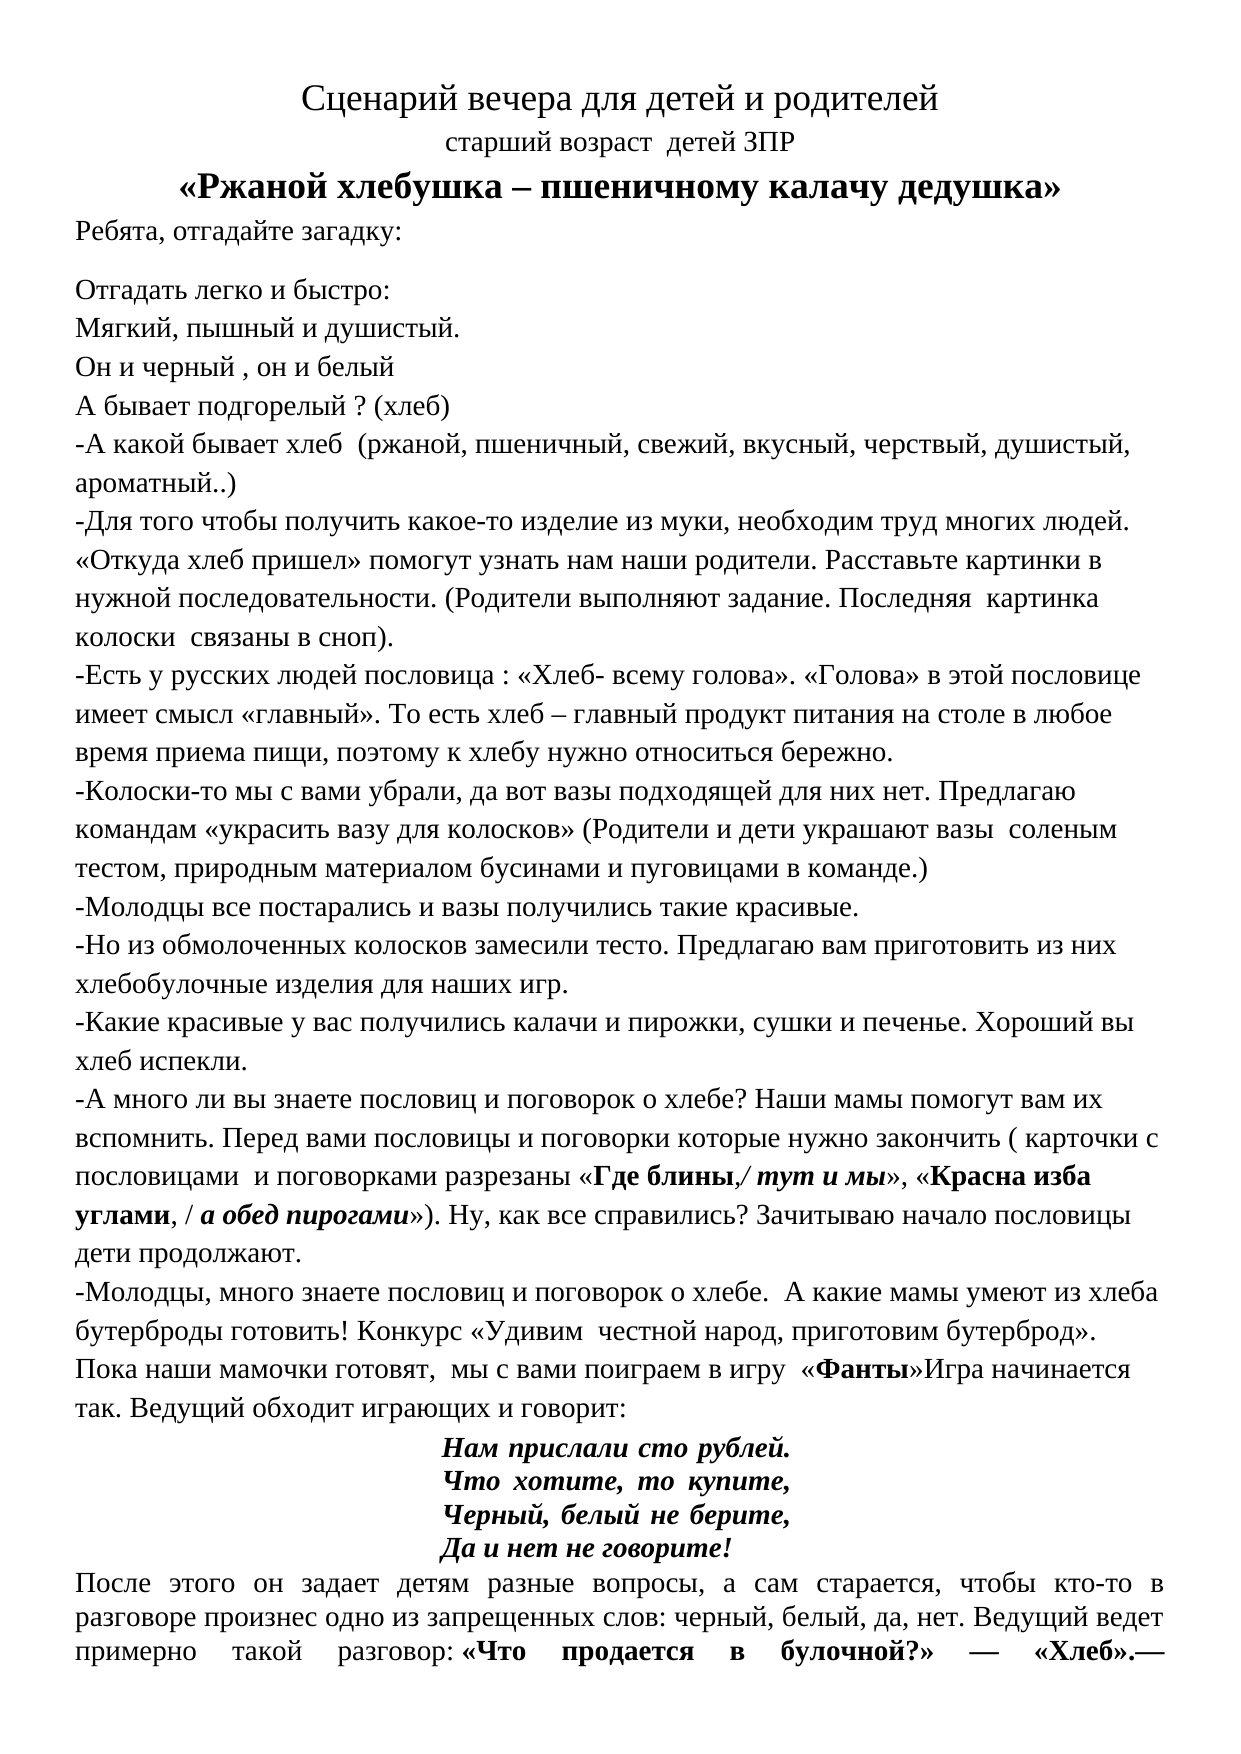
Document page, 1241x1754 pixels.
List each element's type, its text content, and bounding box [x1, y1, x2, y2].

text старший возраст детей ЗПР [75, 124, 1165, 158]
text «Ржаной хлебушка – пшеничному калачу дедушка» [75, 163, 1165, 206]
text -Есть у русских людей пословица : «Хлеб- всему голова». «Голова» в этой пословице имеет смысл «главный». То есть хлеб – главный продукт питания на столе в любое время приема пищи, поэтому к хлебу нужно относиться бережно. [75, 657, 1165, 768]
text Отгадать легко и быстро: [75, 272, 1165, 306]
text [75, 1566, 1165, 1666]
text -Молодцы все постарались и вазы получились такие красивые. [75, 889, 1165, 922]
text -Но из обмолоченных колосков замесили тесто. Предлагаю вам приготовить из них хлебобулочные изделия для наших игр. [75, 927, 1165, 999]
text -А много ли вы знаете пословиц и поговорок о хлебе? Наши мамы помогут вам их вспомнить. Перед вами пословицы и поговорки которые нужно закончить ( карточки с пословицами и поговорками разрезаны «Где блины,/ тут и мы», «Красна изба углами, / а обед пирогами»). Ну, как все справились? Зачитываю начало пословицы дети продолжают. [75, 1081, 1165, 1269]
text Ребята, отгадайте загадку: [75, 213, 1165, 246]
text А бывает подгорелый ? (хлеб) [75, 388, 1165, 421]
text Мягкий, пышный и душистый. [75, 311, 1165, 344]
text Сценарий вечера для детей и родителей [75, 75, 1165, 118]
text -Колоски-то мы с вами убрали, да вот вазы подходящей для них нет. Предлагаю командам «украсить вазу для колосков» (Родители и дети украшают вазы соленым тестом, природным материалом бусинами и пуговицами в команде.) [75, 773, 1165, 884]
text -Какие красивые у вас получились калачи и пирожки, сушки и печенье. Хороший вы хлеб испекли. [75, 1004, 1165, 1076]
text -А какой бывает хлеб (ржаной, пшеничный, свежий, вкусный, черствый, душистый, ароматный..) [75, 426, 1165, 498]
text -Для того чтобы получить какое-то изделие из муки, необходим труд многих людей. «Откуда хлеб пришел» помогут узнать нам наши родители. Расставьте картинки в нужной последовательности. (Родители выполняют задание. Последняя картинка колоски связаны в сноп). [75, 503, 1165, 652]
text -Молодцы, много знаете пословиц и поговорок о хлебе. А какие мамы умеют из хлеба бутерброды готовить! Конкурс «Удивим честной народ, приготовим бутерброд». Пока наши мамочки готовят, мы с вами поиграем в игру «Фанты»Игра начинается так. Ведущий обходит играющих и говорит: [75, 1274, 1165, 1423]
text Он и черный , он и белый [75, 349, 1165, 383]
table_header Нам прислали сто рублей. Что хотите, то купите, Черный, белый не берите, Да и нет не говорите! [440, 1428, 800, 1566]
